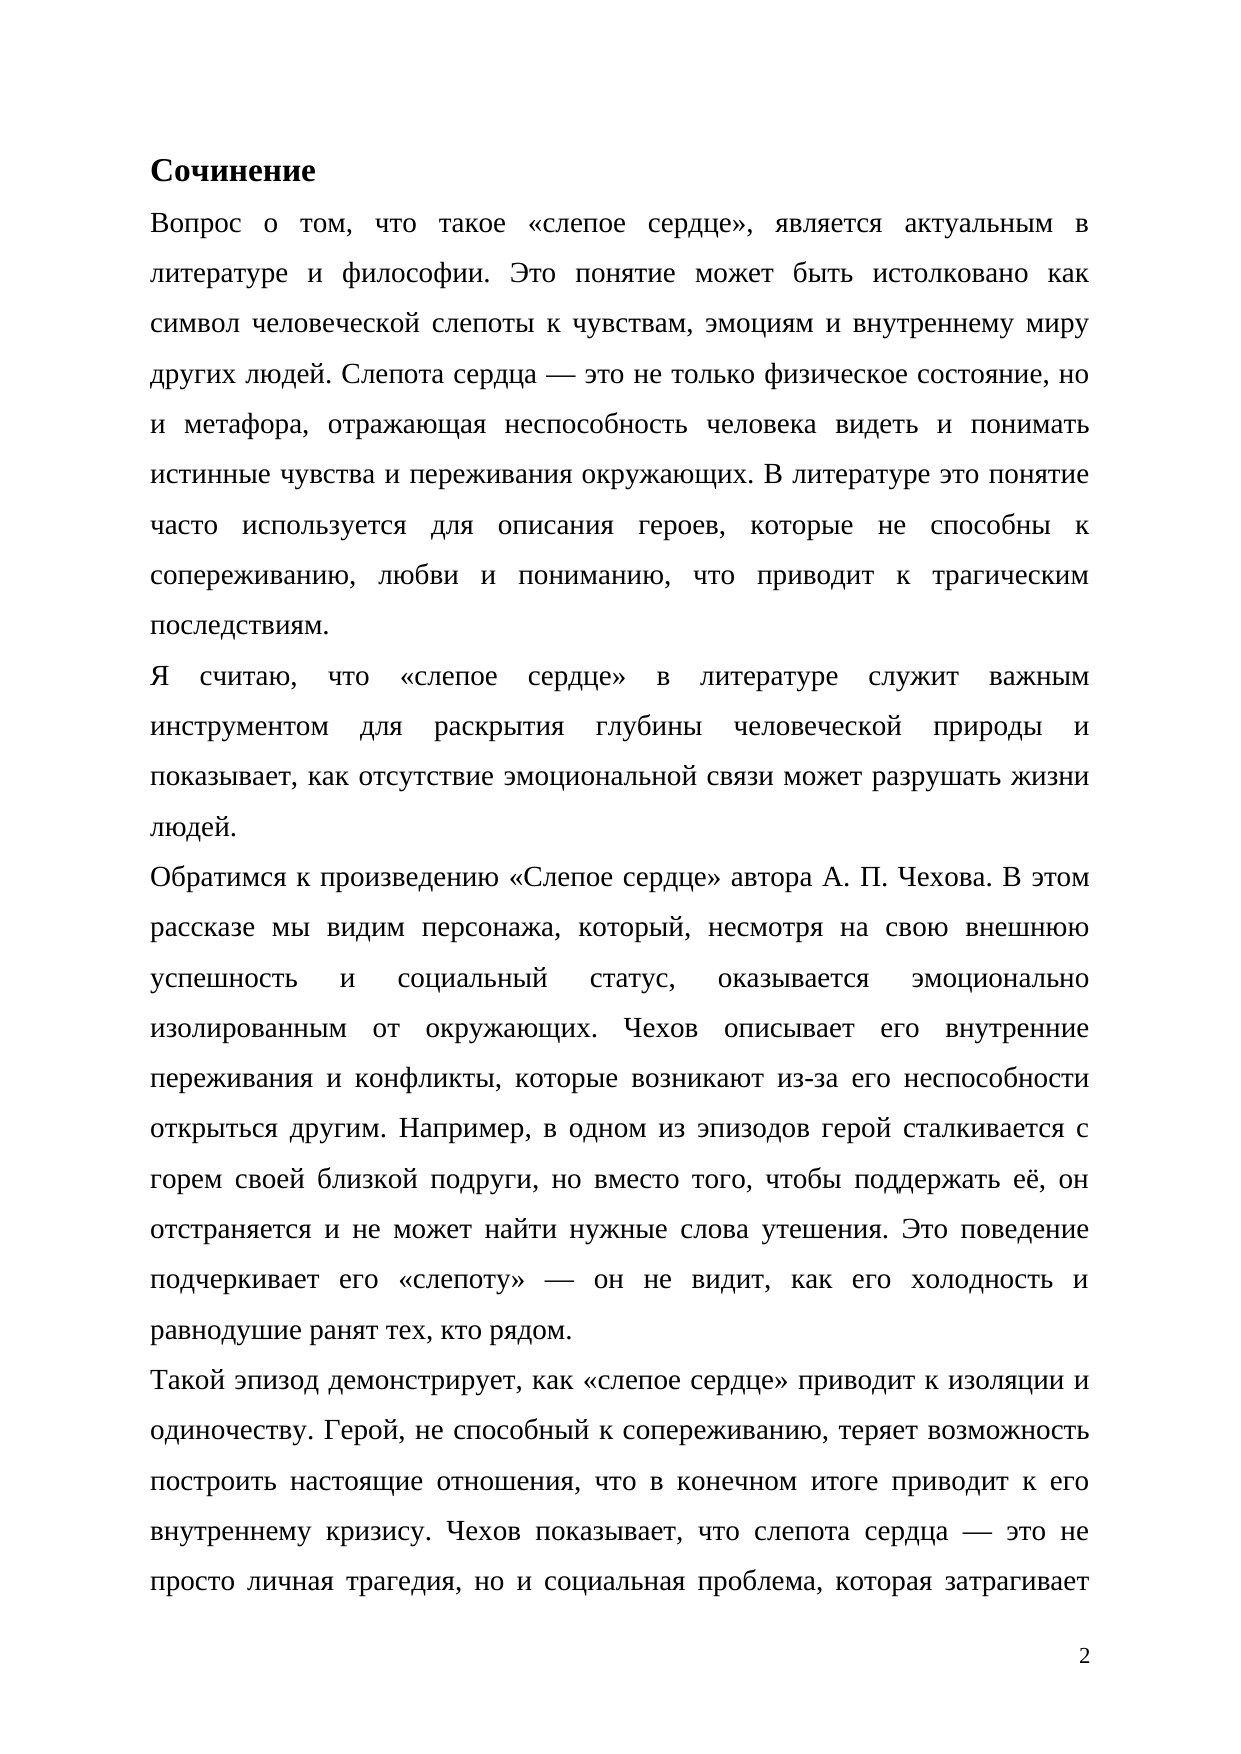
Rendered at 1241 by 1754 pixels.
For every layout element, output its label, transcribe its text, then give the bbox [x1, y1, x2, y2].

text Обратимся к произведению «Слепое сердце» автора А. П. Чехова. В этом рассказе мы видим персонажа, который, несмотря на свою внешнюю успешность и социальный статус, оказывается эмоционально изолированным от окружающих. Чехов описывает его внутренние переживания и конфликты, которые возникают из-за его неспособности открыться другим. Например, в одном из эпизодов герой сталкивается с горем своей близкой подруги, но вместо того, чтобы поддержать её, он отстраняется и не может найти нужные слова утешения. Это поведение подчеркивает его «слепоту» — он не видит, как его холодность и равнодушие ранят тех, кто рядом. [150, 859, 1090, 1345]
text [150, 1362, 1090, 1597]
text Вопрос о том, что такое «слепое сердце», является актуальным в литературе и философии. Это понятие может быть истолковано как символ человеческой слепоты к чувствам, эмоциям и внутреннему миру других людей. Слепота сердца — это не только физическое состояние, но и метафора, отражающая неспособность человека видеть и понимать истинные чувства и переживания окружающих. В литературе это понятие часто используется для описания героев, которые не способны к сопереживанию, любви и пониманию, что приводит к трагическим последствиям. [150, 205, 1090, 641]
text Я считаю, что «слепое сердце» в литературе служит важным инструментом для раскрытия глубины человеческой природы и показывает, как отсутствие эмоциональной связи может разрушать жизни людей. [150, 658, 1090, 842]
subtitle Сочинение [150, 150, 1090, 188]
